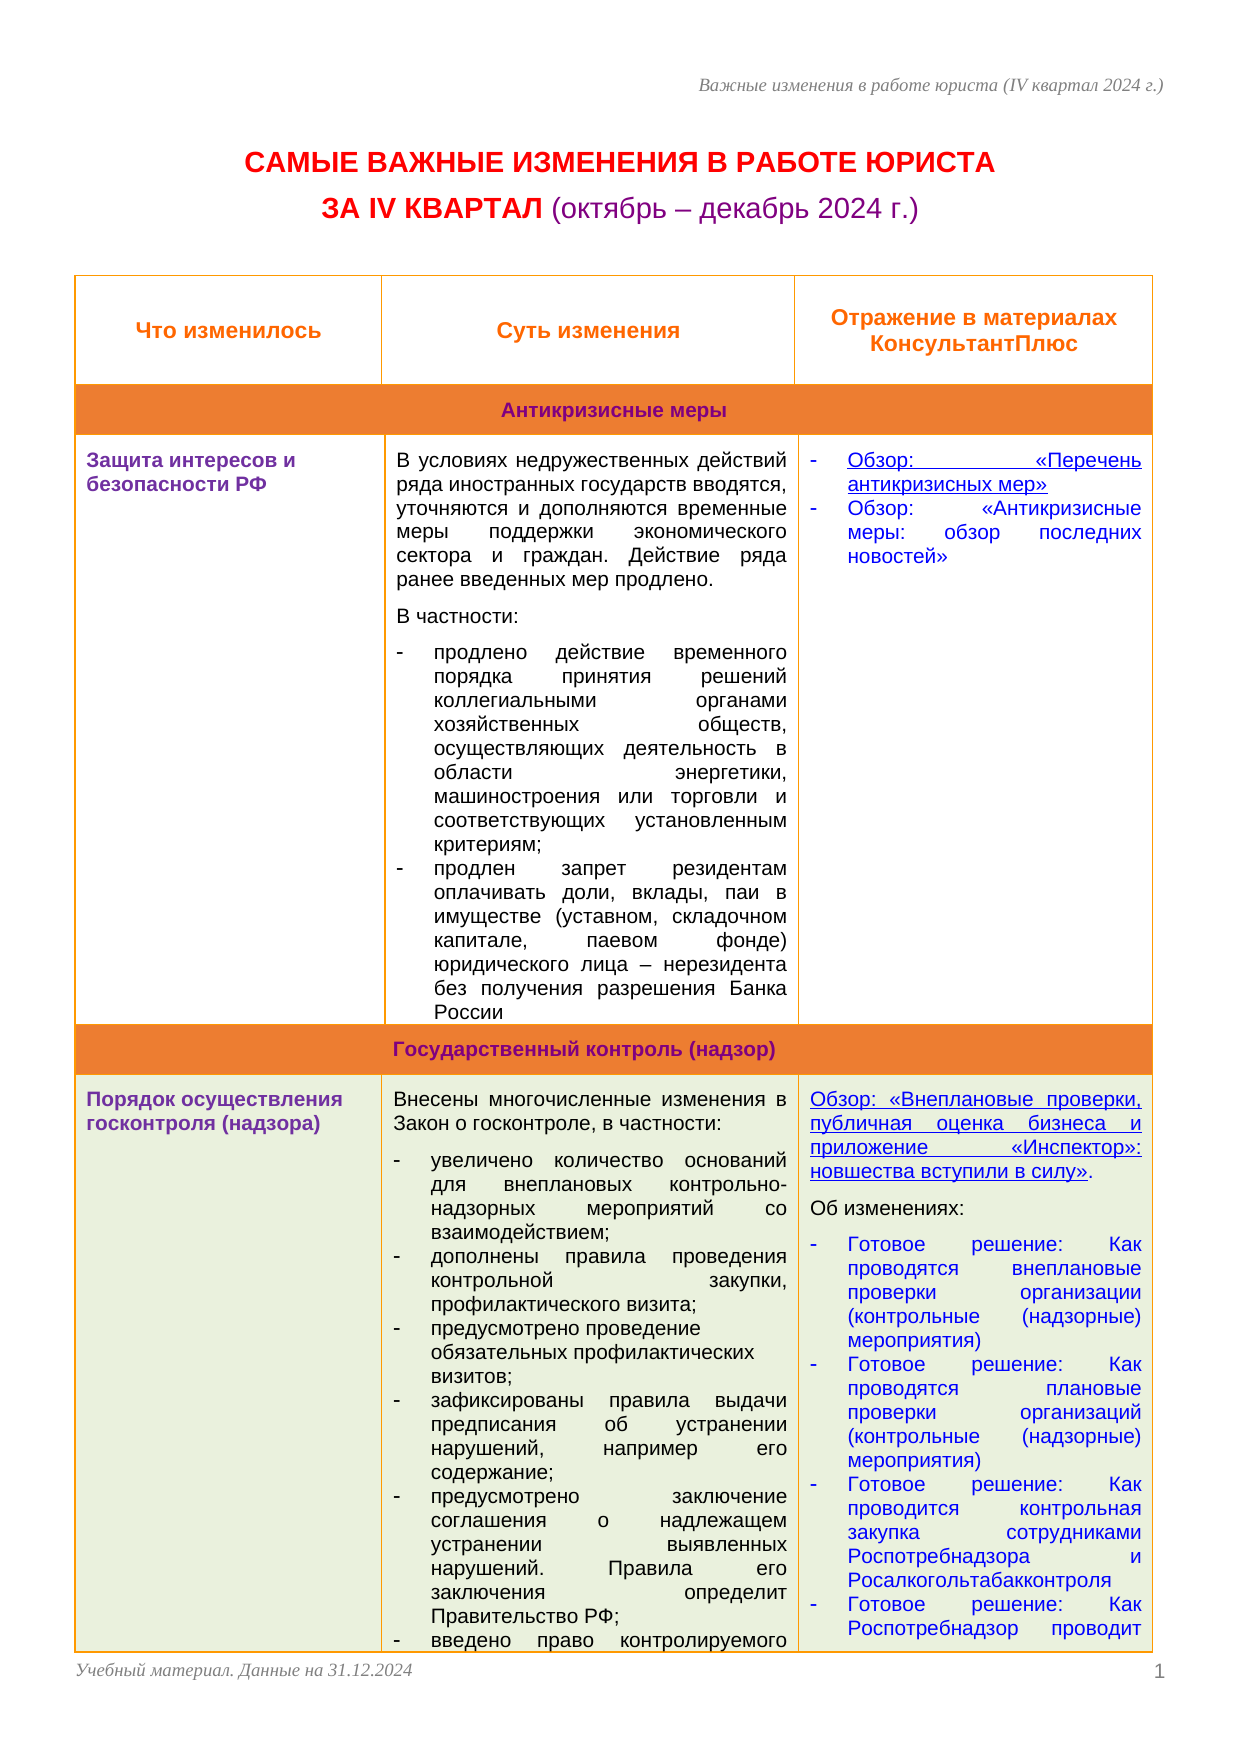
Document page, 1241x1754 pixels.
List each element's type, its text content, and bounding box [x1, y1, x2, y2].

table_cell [382, 1075, 798, 1651]
table_header Суть изменения [382, 276, 794, 384]
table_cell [76, 1075, 381, 1651]
table_header Что изменилось [76, 276, 381, 384]
table_cell В условиях недружественных действий ряда иностранных государств вводятся, уточняются и дополняются временные меры поддержки экономического сектора и граждан. Действие ряда ранее введенных мер продлено. В частности: продлено действие временного порядка принятия решений коллегиальными органами хозяйственных обществ, осуществляющих деятельность в области энергетики, машиностроения или торговли и соответствующих установленным критериям; продлен запрет резидентам оплачивать доли, вклады, паи в имуществе (уставном, складочном капитале, паевом фонде) юридического лица – нерезидента без получения разрешения Банка России [386, 435, 798, 1024]
table_header Отражение в материалах КонсультантПлюс [795, 276, 1152, 384]
text ЗА IV КВАРТАЛ (октябрь – декабрь 2024 г.) [75, 191, 1165, 225]
text САМЫЕ ВАЖНЫЕ ИЗМЕНЕНИЯ В РАБОТЕ ЮРИСТА [75, 145, 1165, 179]
table_cell Государственный контроль (надзор) [76, 1025, 1152, 1074]
table_cell Обзор: «Перечень антикризисных мер» Обзор: «Антикризисные меры: обзор последних новостей» [799, 435, 1152, 1024]
table_cell Антикризисные меры [76, 385, 1152, 434]
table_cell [799, 1075, 1152, 1651]
table_cell Защита интересов и безопасности РФ [76, 435, 384, 1024]
